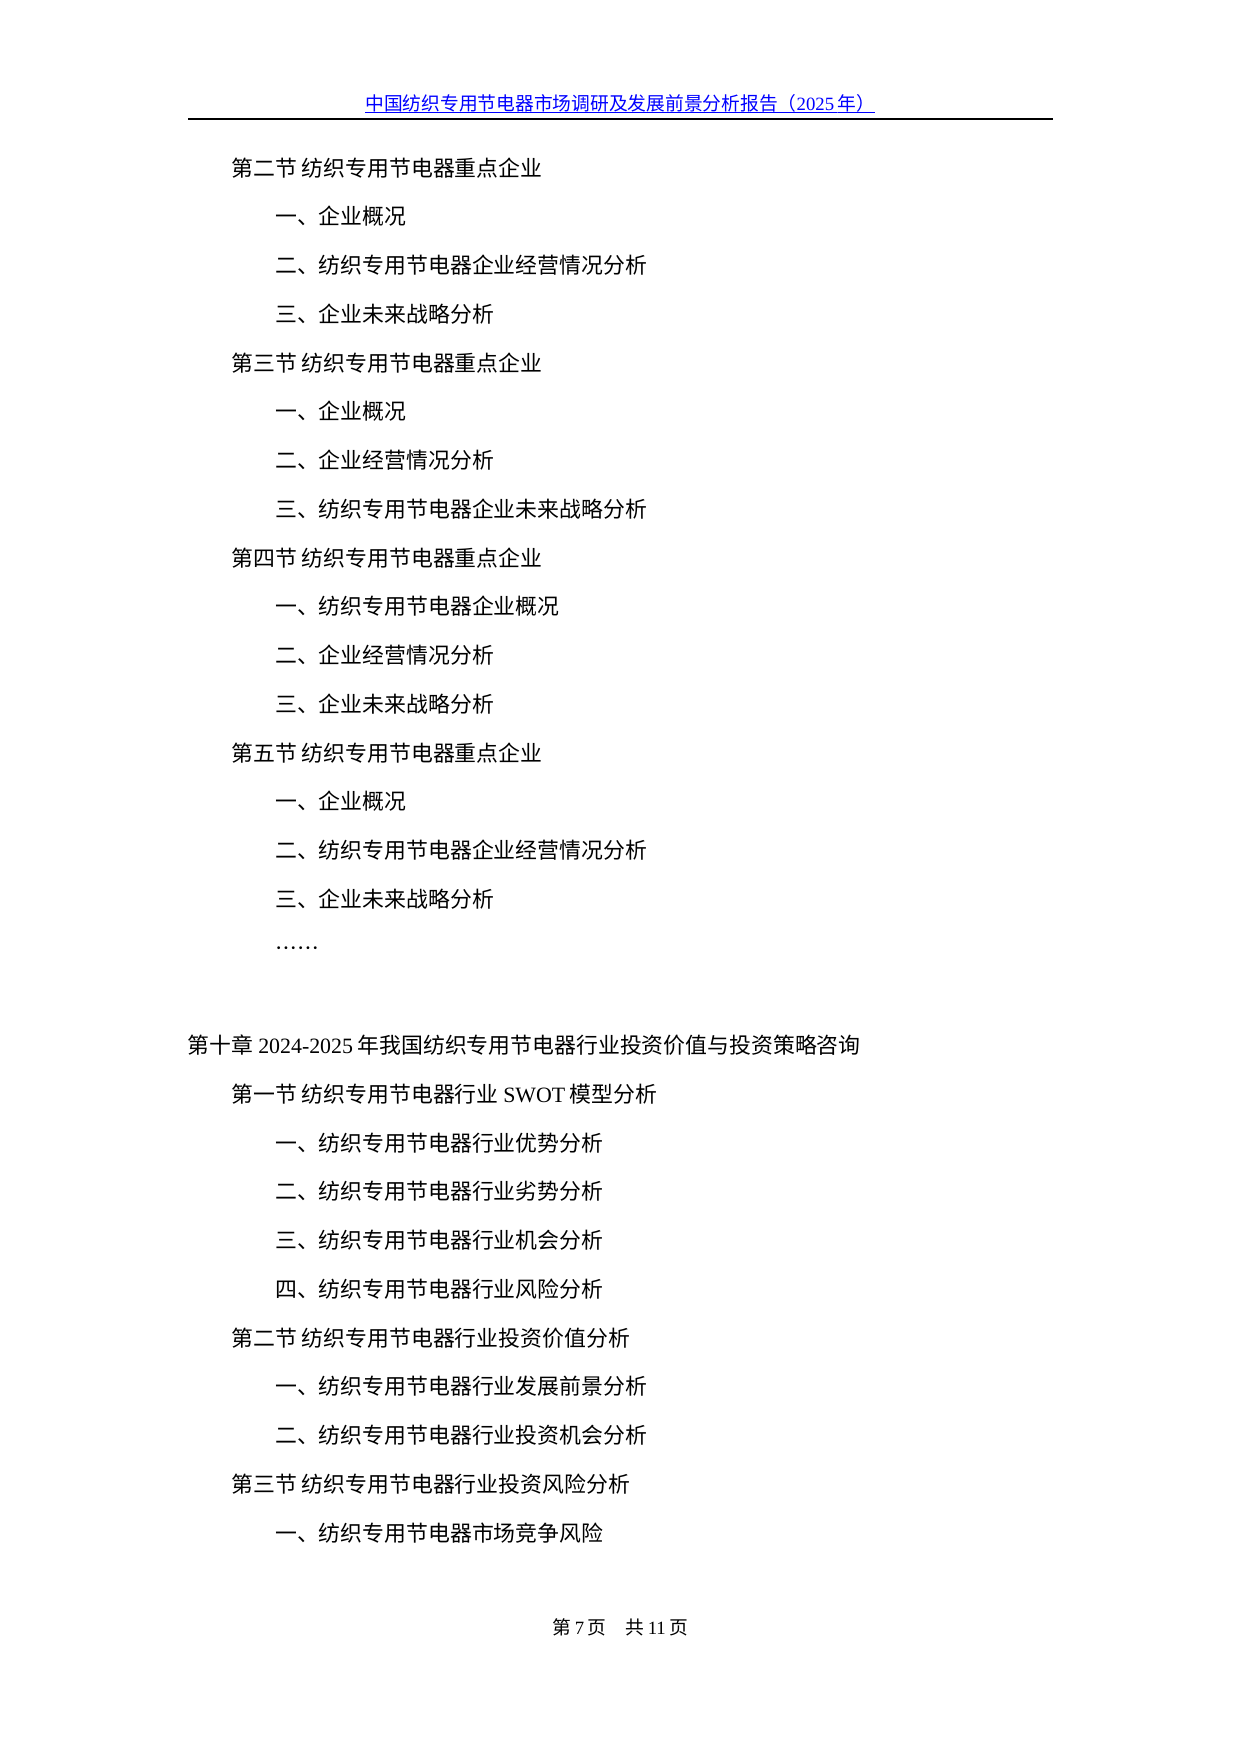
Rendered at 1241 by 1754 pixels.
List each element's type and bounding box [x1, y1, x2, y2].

text [187, 150, 1053, 1548]
